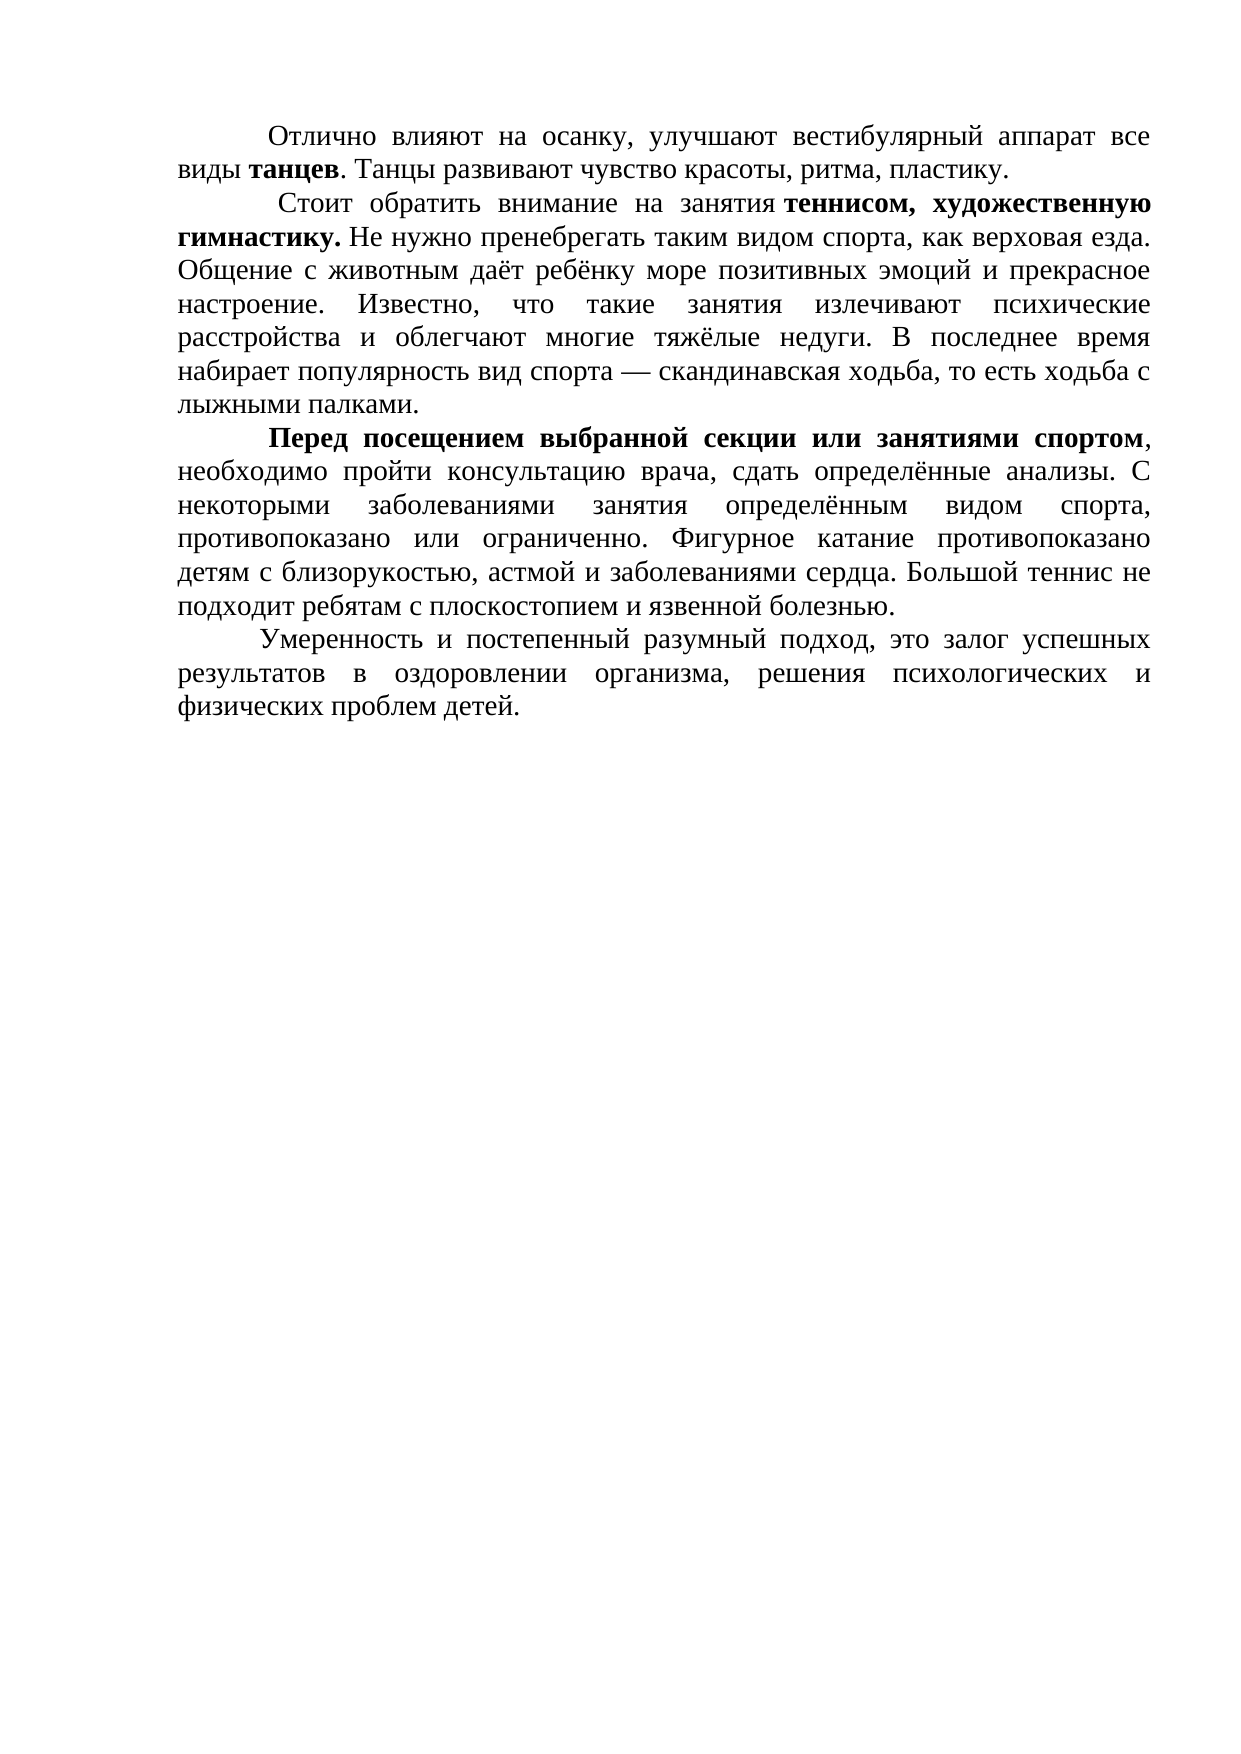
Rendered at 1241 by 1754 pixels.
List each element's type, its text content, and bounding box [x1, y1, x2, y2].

text Умеренность и постепенный разумный подход, это залог успешных результатов в оздоровлении организма, решения психологических и физических проблем детей. [177, 621, 1152, 722]
text Стоит обратить внимание на занятия теннисом, художественную гимнастику. Не нужно пренебрегать таким видом спорта, как верховая езда. Общение с животным даёт ребёнку море позитивных эмоций и прекрасное настроение. Известно, что такие занятия излечивают психические расстройства и облегчают многие тяжёлые недуги. В последнее время набирает популярность вид спорта — скандинавская ходьба, то есть ходьба с лыжными палками. [177, 185, 1152, 420]
text Отлично влияют на осанку, улучшают вестибулярный аппарат все виды танцев. Танцы развивают чувство красоты, ритма, пластику. [177, 118, 1152, 185]
text Перед посещением выбранной секции или занятиями спортом, необходимо пройти консультацию врача, сдать определённые анализы. С некоторыми заболеваниями занятия определённым видом спорта, противопоказано или ограниченно. Фигурное катание противопоказано детям с близорукостью, астмой и заболеваниями сердца. Большой теннис не подходит ребятам с плоскостопием и язвенной болезнью. [177, 420, 1152, 621]
